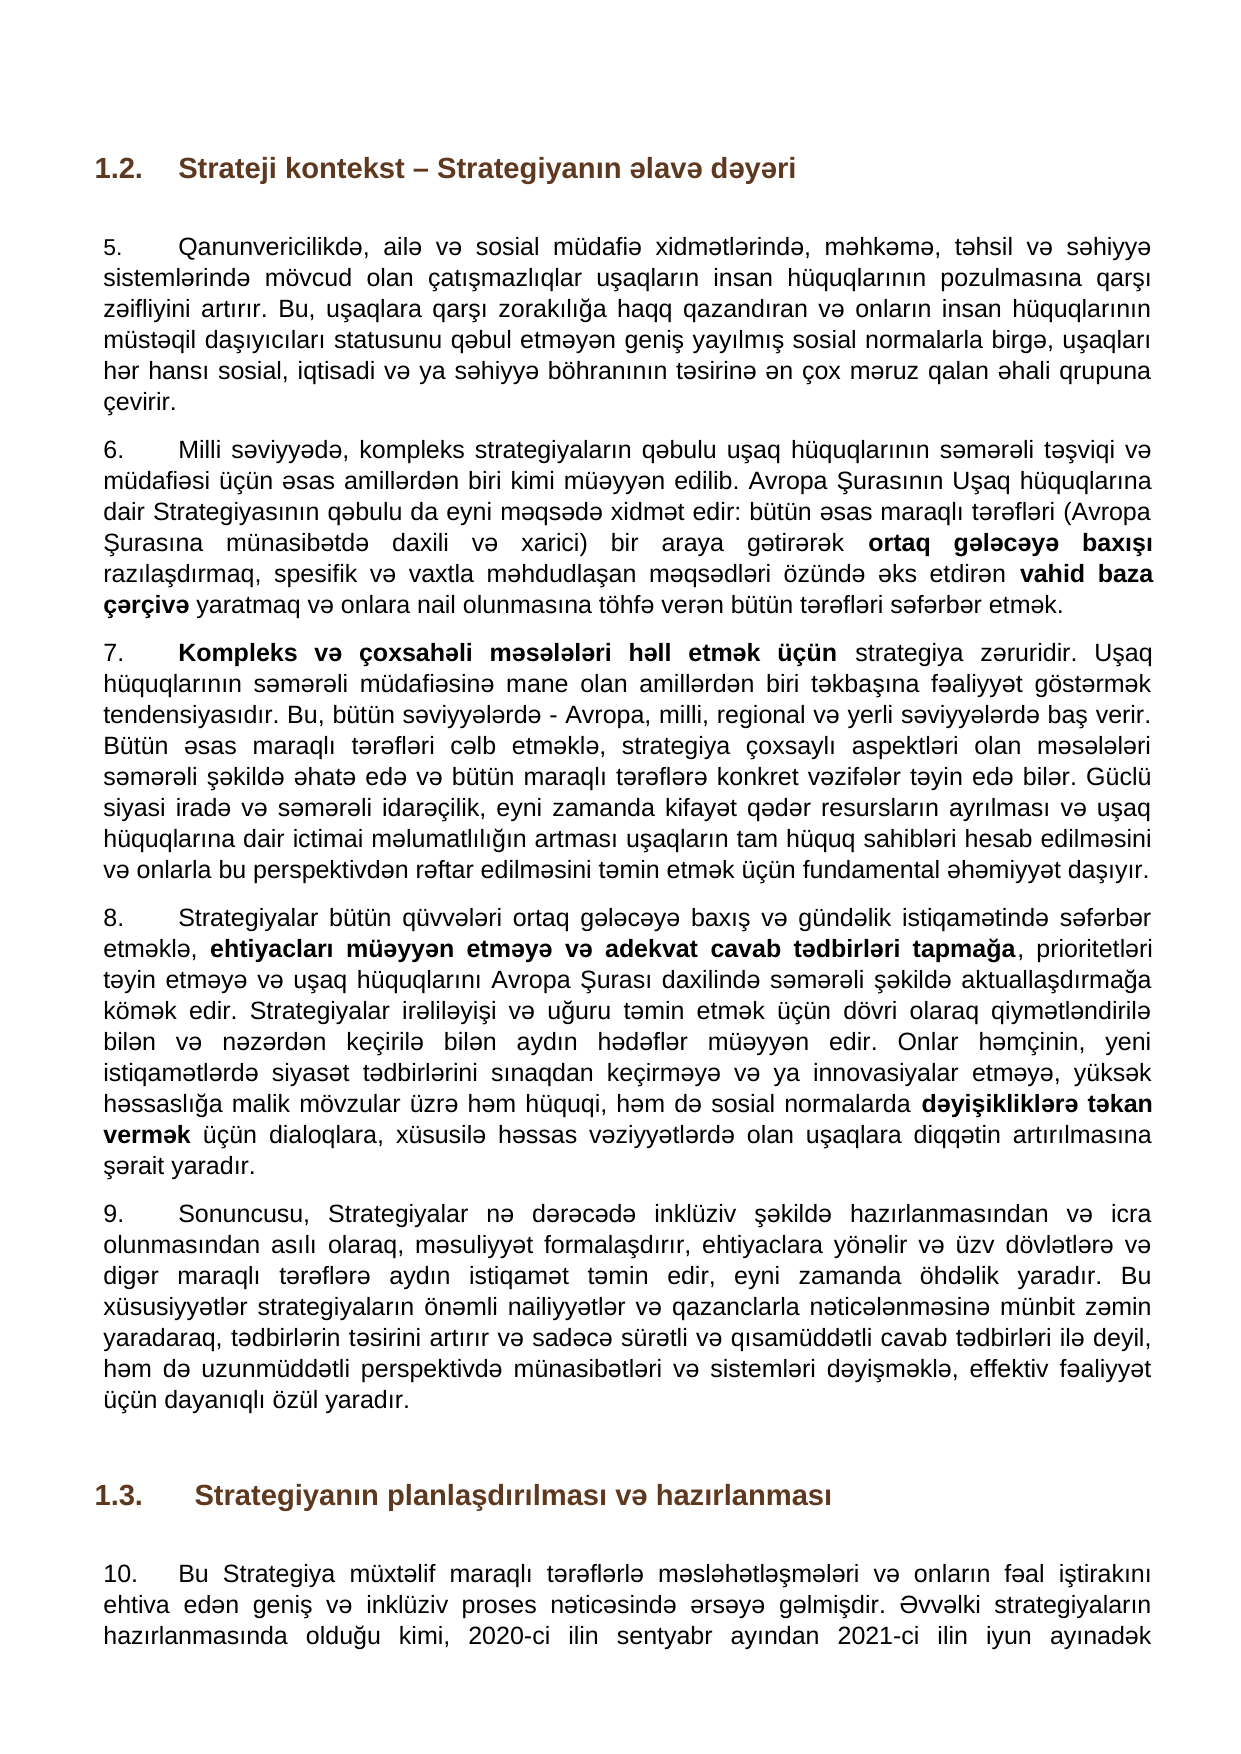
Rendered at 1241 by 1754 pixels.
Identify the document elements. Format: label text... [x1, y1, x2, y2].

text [103, 1559, 1153, 1650]
text 5. Qanunvericilikdə, ailə və sosial müdafiə xidmətlərində, məhkəmə, təhsil və səhiyyə sistemlərində mövcud olan çatışmazlıqlar uşaqların insan hüquqlarının pozulmasına qarşı zəifliyini artırır. Bu, uşaqlara qarşı zorakılığa haqq qazandıran və onların insan hüquqlarının müstəqil daşıyıcıları statusunu qəbul etməyən geniş yayılmış sosial normalarla birgə, uşaqları hər hansı sosial, iqtisadi və ya səhiyyə böhranının təsirinə ən çox məruz qalan əhali qrupuna çevirir. [103, 232, 1153, 416]
text 6. Milli səviyyədə, kompleks strategiyaların qəbulu uşaq hüquqlarının səmərəli təşviqi və müdafiəsi üçün əsas amillərdən biri kimi müəyyən edilib. Avropa Şurasının Uşaq hüquqlarına dair Strategiyasının qəbulu da eyni məqsədə xidmət edir: bütün əsas maraqlı tərəfləri (Avropa Şurasına münasibətdə daxili və xarici) bir araya gətirərək ortaq gələcəyə baxışı razılaşdırmaq, spesifik və vaxtla məhdudlaşan məqsədləri özündə əks etdirən vahid baza çərçivə yaratmaq və onlara nail olunmasına töhfə verən bütün tərəfləri səfərbər etmək. [103, 435, 1153, 619]
text 9. Sonuncusu, Strategiyalar nə dərəcədə inklüziv şəkildə hazırlanmasından və icra olunmasından asılı olaraq, məsuliyyət formalaşdırır, ehtiyaclara yönəlir və üzv dövlətlərə və digər maraqlı tərəflərə aydın istiqamət təmin edir, eyni zamanda öhdəlik yaradır. Bu xüsusiyyətlər strategiyaların önəmli nailiyyətlər və qazanclarla nəticələnməsinə münbit zəmin yaradaraq, tədbirlərin təsirini artırır və sadəcə sürətli və qısamüddətli cavab tədbirləri ilə deyil, həm də uzunmüddətli perspektivdə münasibətləri və sistemləri dəyişməklə, effektiv fəaliyyət üçün dayanıqlı özül yaradır. [103, 1199, 1153, 1414]
text 7. Kompleks və çoxsahəli məsələləri həll etmək üçün strategiya zəruridir. Uşaq hüquqlarının səmərəli müdafiəsinə mane olan amillərdən biri təkbaşına fəaliyyət göstərmək tendensiyasıdır. Bu, bütün səviyyələrdə - Avropa, milli, regional və yerli səviyyələrdə baş verir. Bütün əsas maraqlı tərəfləri cəlb etməklə, strategiya çoxsaylı aspektləri olan məsələləri səmərəli şəkildə əhatə edə və bütün maraqlı tərəflərə konkret vəzifələr təyin edə bilər. Güclü siyasi iradə və səmərəli idarəçilik, eyni zamanda kifayət qədər resursların ayrılması və uşaq hüquqlarına dair ictimai məlumatlılığın artması uşaqların tam hüquq sahibləri hesab edilməsini və onlarla bu perspektivdən rəftar edilməsini təmin etmək üçün fundamental əhəmiyyət daşıyır. [103, 638, 1153, 884]
subtitle Strateji kontekst – Strategiyanın əlavə dəyəri [94, 151, 1153, 184]
text 8. Strategiyalar bütün qüvvələri ortaq gələcəyə baxış və gündəlik istiqamətində səfərbər etməklə, ehtiyacları müəyyən etməyə və adekvat cavab tədbirləri tapmağa, prioritetləri təyin etməyə və uşaq hüquqlarını Avropa Şurası daxilində səmərəli şəkildə aktuallaşdırmağa kömək edir. Strategiyalar irəliləyişi və uğuru təmin etmək üçün dövri olaraq qiymətləndirilə bilən və nəzərdən keçirilə bilən aydın hədəflər müəyyən edir. Onlar həmçinin, yeni istiqamətlərdə siyasət tədbirlərini sınaqdan keçirməyə və ya innovasiyalar etməyə, yüksək həssaslığa malik mövzular üzrə həm hüquqi, həm də sosial normalarda dəyişikliklərə təkan vermək üçün dialoqlara, xüsusilə həssas vəziyyətlərdə olan uşaqlara diqqətin artırılmasına şərait yaradır. [103, 903, 1153, 1180]
subtitle Strategiyanın planlaşdırılması və hazırlanması [94, 1478, 1153, 1512]
